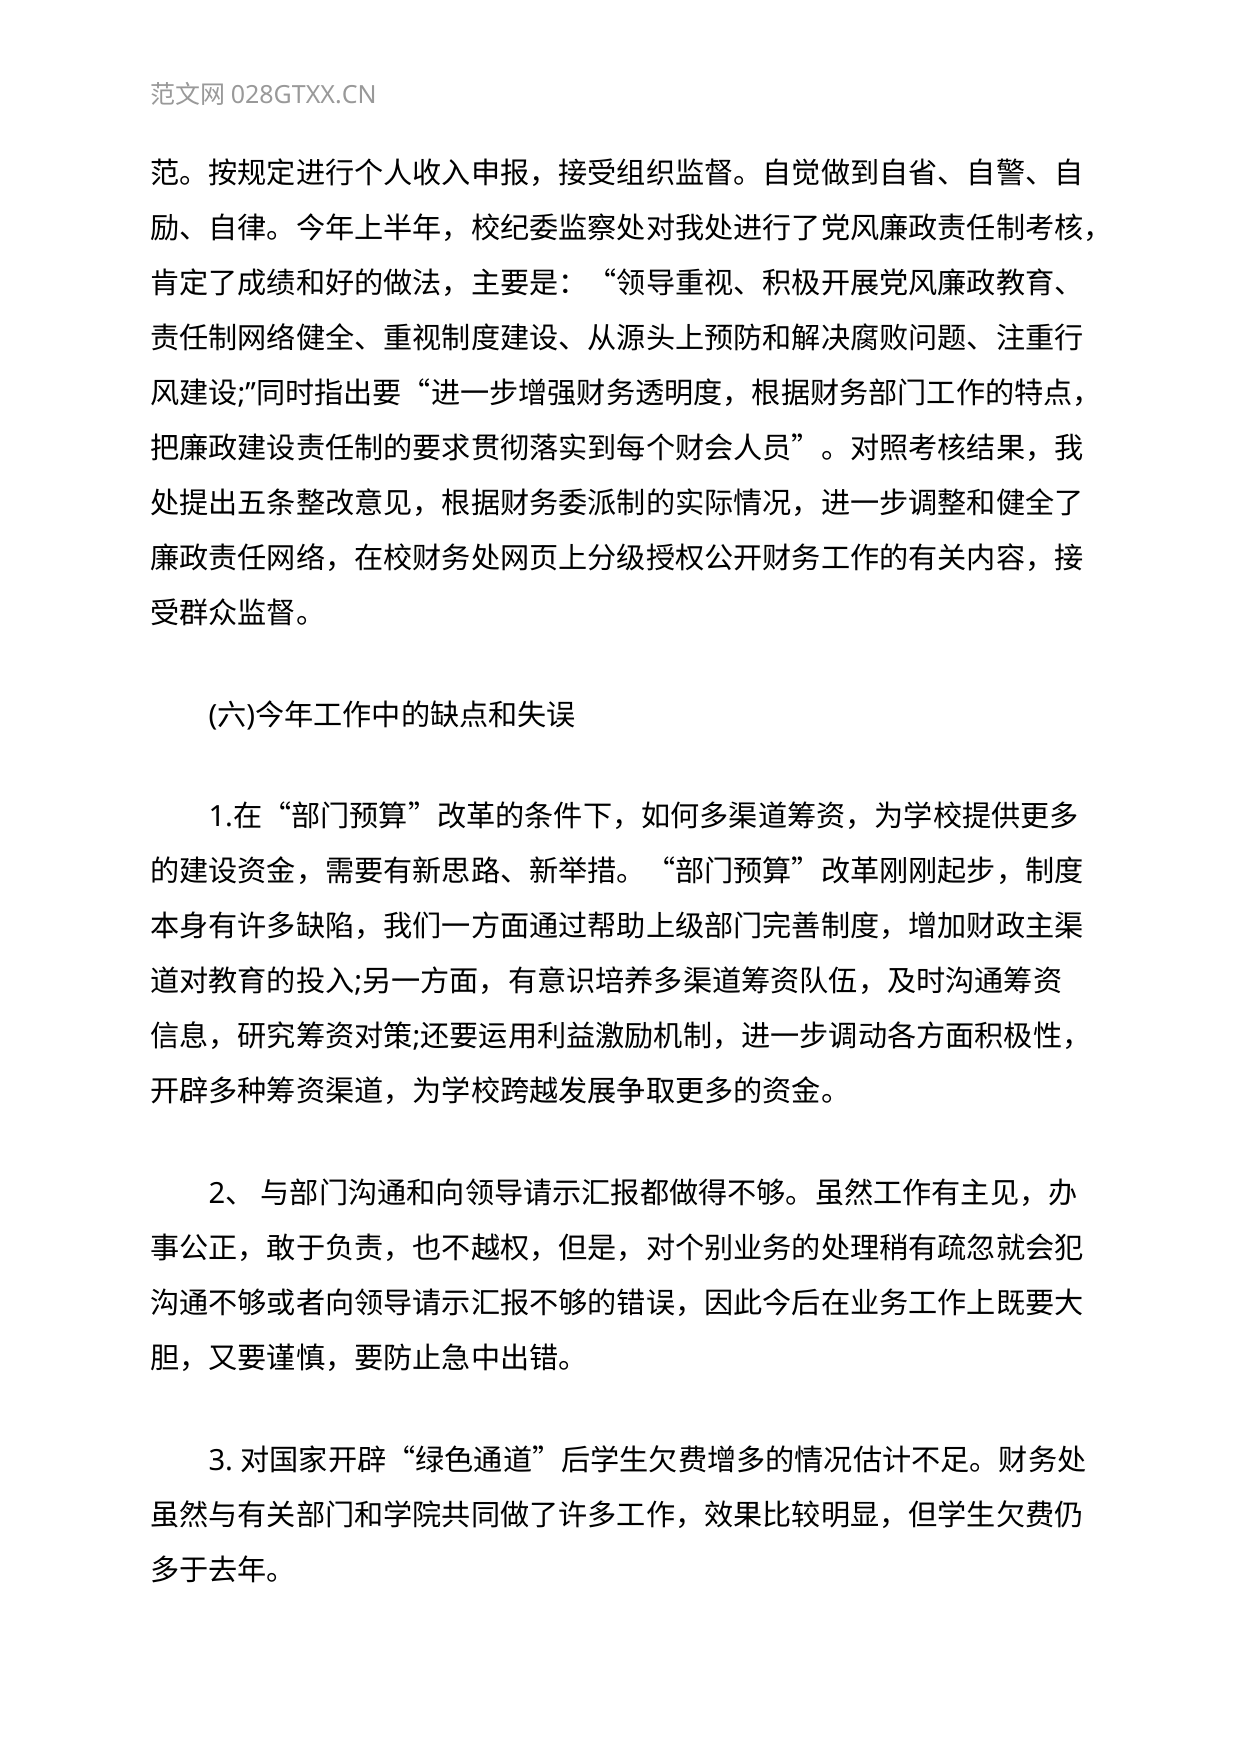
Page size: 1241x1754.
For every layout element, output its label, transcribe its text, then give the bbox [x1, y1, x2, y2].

text 1.在“部门预算”改革的条件下，如何多渠道筹资，为学校提供更多的建设资金，需要有新思路、新举措。“部门预算”改革刚刚起步，制度本身有许多缺陷，我们一方面通过帮助上级部门完善制度，增加财政主渠道对教育的投入;另一方面，有意识培养多渠道筹资队伍，及时沟通筹资信息，研究筹资对策;还要运用利益激励机制，进一步调动各方面积极性，开辟多种筹资渠道，为学校跨越发展争取更多的资金。 [150, 793, 1090, 1110]
text 3. 对国家开辟“绿色通道”后学生欠费增多的情况估计不足。财务处虽然与有关部门和学院共同做了许多工作，效果比较明显，但学生欠费仍多于去年。 [150, 1436, 1090, 1588]
text 2、 与部门沟通和向领导请示汇报都做得不够。虽然工作有主见，办事公正，敢于负责，也不越权，但是，对个别业务的处理稍有疏忽就会犯沟通不够或者向领导请示汇报不够的错误，因此今后在业务工作上既要大胆，又要谨慎，要防止急中出错。 [150, 1169, 1090, 1377]
text (六)今年工作中的缺点和失误 [150, 691, 1090, 733]
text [150, 150, 1090, 632]
